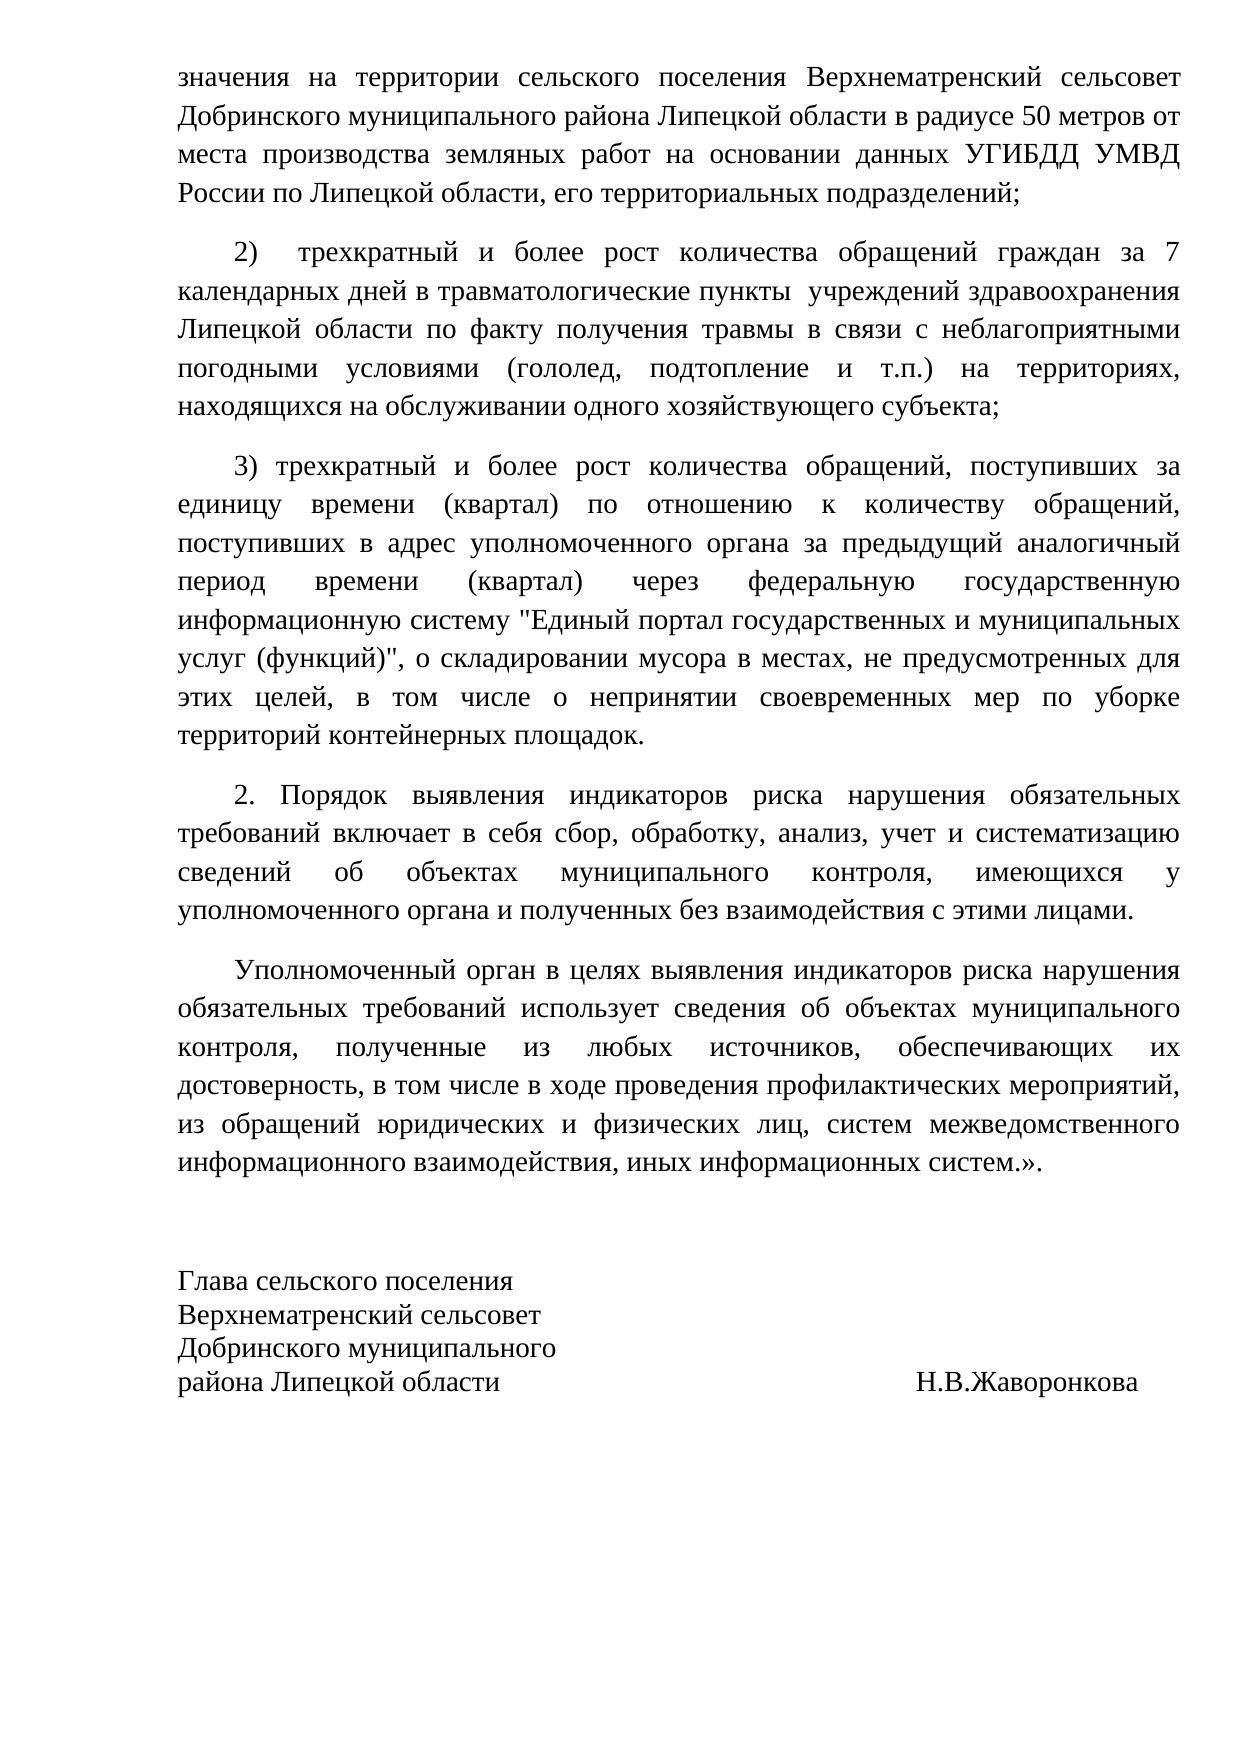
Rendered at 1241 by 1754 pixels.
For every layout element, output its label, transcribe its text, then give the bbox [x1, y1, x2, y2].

text Добринского муниципального [177, 1330, 1181, 1364]
text 2) трехкратный и более рост количества обращений граждан за 7 календарных дней в травматологические пункты учреждений здравоохранения Липецкой области по факту получения травмы в связи с неблагоприятными погодными условиями (гололед, подтопление и т.п.) на территориях, находящихся на обслуживании одного хозяйствующего субъекта; [177, 234, 1181, 422]
text Уполномоченный орган в целях выявления индикаторов риска нарушения обязательных требований использует сведения об объектах муниципального контроля, полученные из любых источников, обеспечивающих их достоверность, в том числе в ходе проведения профилактических мероприятий, из обращений юридических и физических лиц, систем межведомственного информационного взаимодействия, иных информационных систем.». [177, 952, 1181, 1178]
text 3) трехкратный и более рост количества обращений, поступивших за единицу времени (квартал) по отношению к количеству обращений, поступивших в адрес уполномоченного органа за предыдущий аналогичный период времени (квартал) через федеральную государственную информационную систему "Единый портал государственных и муниципальных услуг (функций)", о складировании мусора в местах, не предусмотренных для этих целей, в том числе о непринятии своевременных мер по уборке территорий контейнерных площадок. [177, 448, 1181, 751]
text района Липецкой области Н.В.Жаворонкова [177, 1364, 1181, 1397]
text 2. Порядок выявления индикаторов риска нарушения обязательных требований включает в себя сбор, обработку, анализ, учет и систематизацию сведений об объектах муниципального контроля, имеющихся у уполномоченного органа и полученных без взаимодействия с этими лицами. [177, 777, 1181, 926]
text Глава сельского поселения [177, 1263, 1181, 1297]
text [177, 59, 1181, 208]
text Верхнематренский сельсовет [177, 1297, 1181, 1330]
